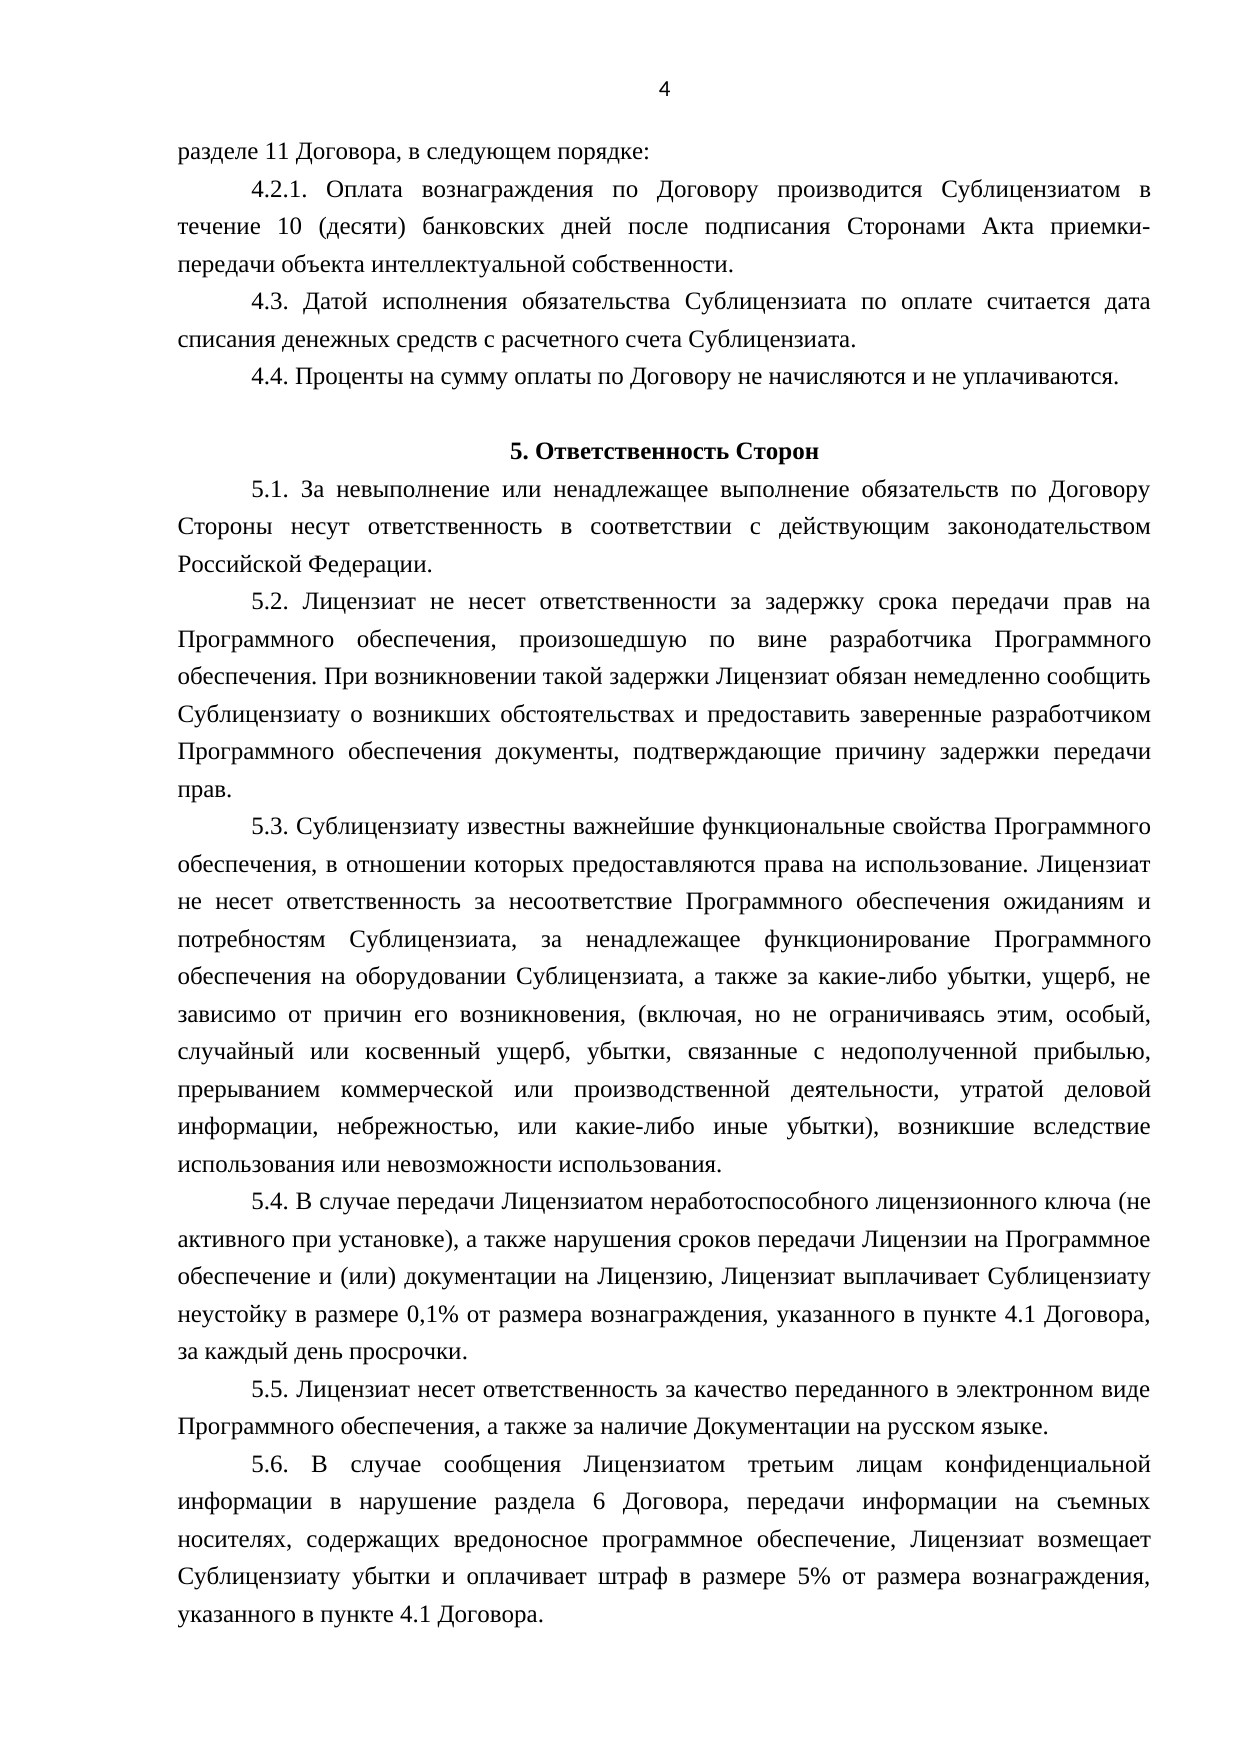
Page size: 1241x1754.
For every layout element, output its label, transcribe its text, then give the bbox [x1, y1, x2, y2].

text 5.1. За невыполнение или ненадлежащее выполнение обязательств по Договору Стороны несут ответственность в соответствии с действующим законодательством Российской Федерации. [177, 467, 1152, 580]
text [177, 130, 1152, 167]
text 5.2. Лицензиат не несет ответственности за задержку срока передачи прав на Программного обеспечения, произошедшую по вине разработчика Программного обеспечения. При возникновении такой задержки Лицензиат обязан немедленно сообщить Сублицензиату о возникших обстоятельствах и предоставить заверенные разработчиком Программного обеспечения документы, подтверждающие причину задержки передачи прав. [177, 580, 1152, 805]
text 4.3. Датой исполнения обязательства Сублицензиата по оплате считается дата списания денежных средств с расчетного счета Сублицензиата. [177, 280, 1152, 355]
text 5.5. Лицензиат несет ответственность за качество переданного в электронном виде Программного обеспечения, а также за наличие Документации на русском языке. [177, 1367, 1152, 1442]
text 5.3. Сублицензиату известны важнейшие функциональные свойства Программного обеспечения, в отношении которых предоставляются права на использование. Лицензиат не несет ответственность за несоответствие Программного обеспечения ожиданиям и потребностям Сублицензиата, за ненадлежащее функционирование Программного обеспечения на оборудовании Сублицензиата, а также за какие-либо убытки, ущерб, не зависимо от причин его возникновения, (включая, но не ограничиваясь этим, особый, случайный или косвенный ущерб, убытки, связанные с недополученной прибылью, прерыванием коммерческой или производственной деятельности, утратой деловой информации, небрежностью, или какие-либо иные убытки), возникшие вследствие использования или невозможности использования. [177, 805, 1152, 1180]
text 5.4. В случае передачи Лицензиатом неработоспособного лицензионного ключа (не активного при установке), а также нарушения сроков передачи Лицензии на Программное обеспечение и (или) документации на Лицензию, Лицензиат выплачивает Сублицензиату неустойку в размере 0,1% от размера вознаграждения, указанного в пункте 4.1 Договора, за каждый день просрочки. [177, 1180, 1152, 1367]
text 5.6. В случае сообщения Лицензиатом третьим лицам конфиденциальной информации в нарушение раздела 6 Договора, передачи информации на съемных носителях, содержащих вредоносное программное обеспечение, Лицензиат возмещает Сублицензиату убытки и оплачивает штраф в размере 5% от размера вознаграждения, указанного в пункте 4.1 Договора. [177, 1442, 1152, 1630]
text 5. Ответственность Сторон [177, 430, 1152, 467]
text 4.4. Проценты на сумму оплаты по Договору не начисляются и не уплачиваются. [177, 355, 1152, 392]
text 4.2.1. Оплата вознаграждения по Договору производится Сублицензиатом в течение 10 (десяти) банковских дней после подписания Сторонами Акта приемки-передачи объекта интеллектуальной собственности. [177, 167, 1152, 280]
